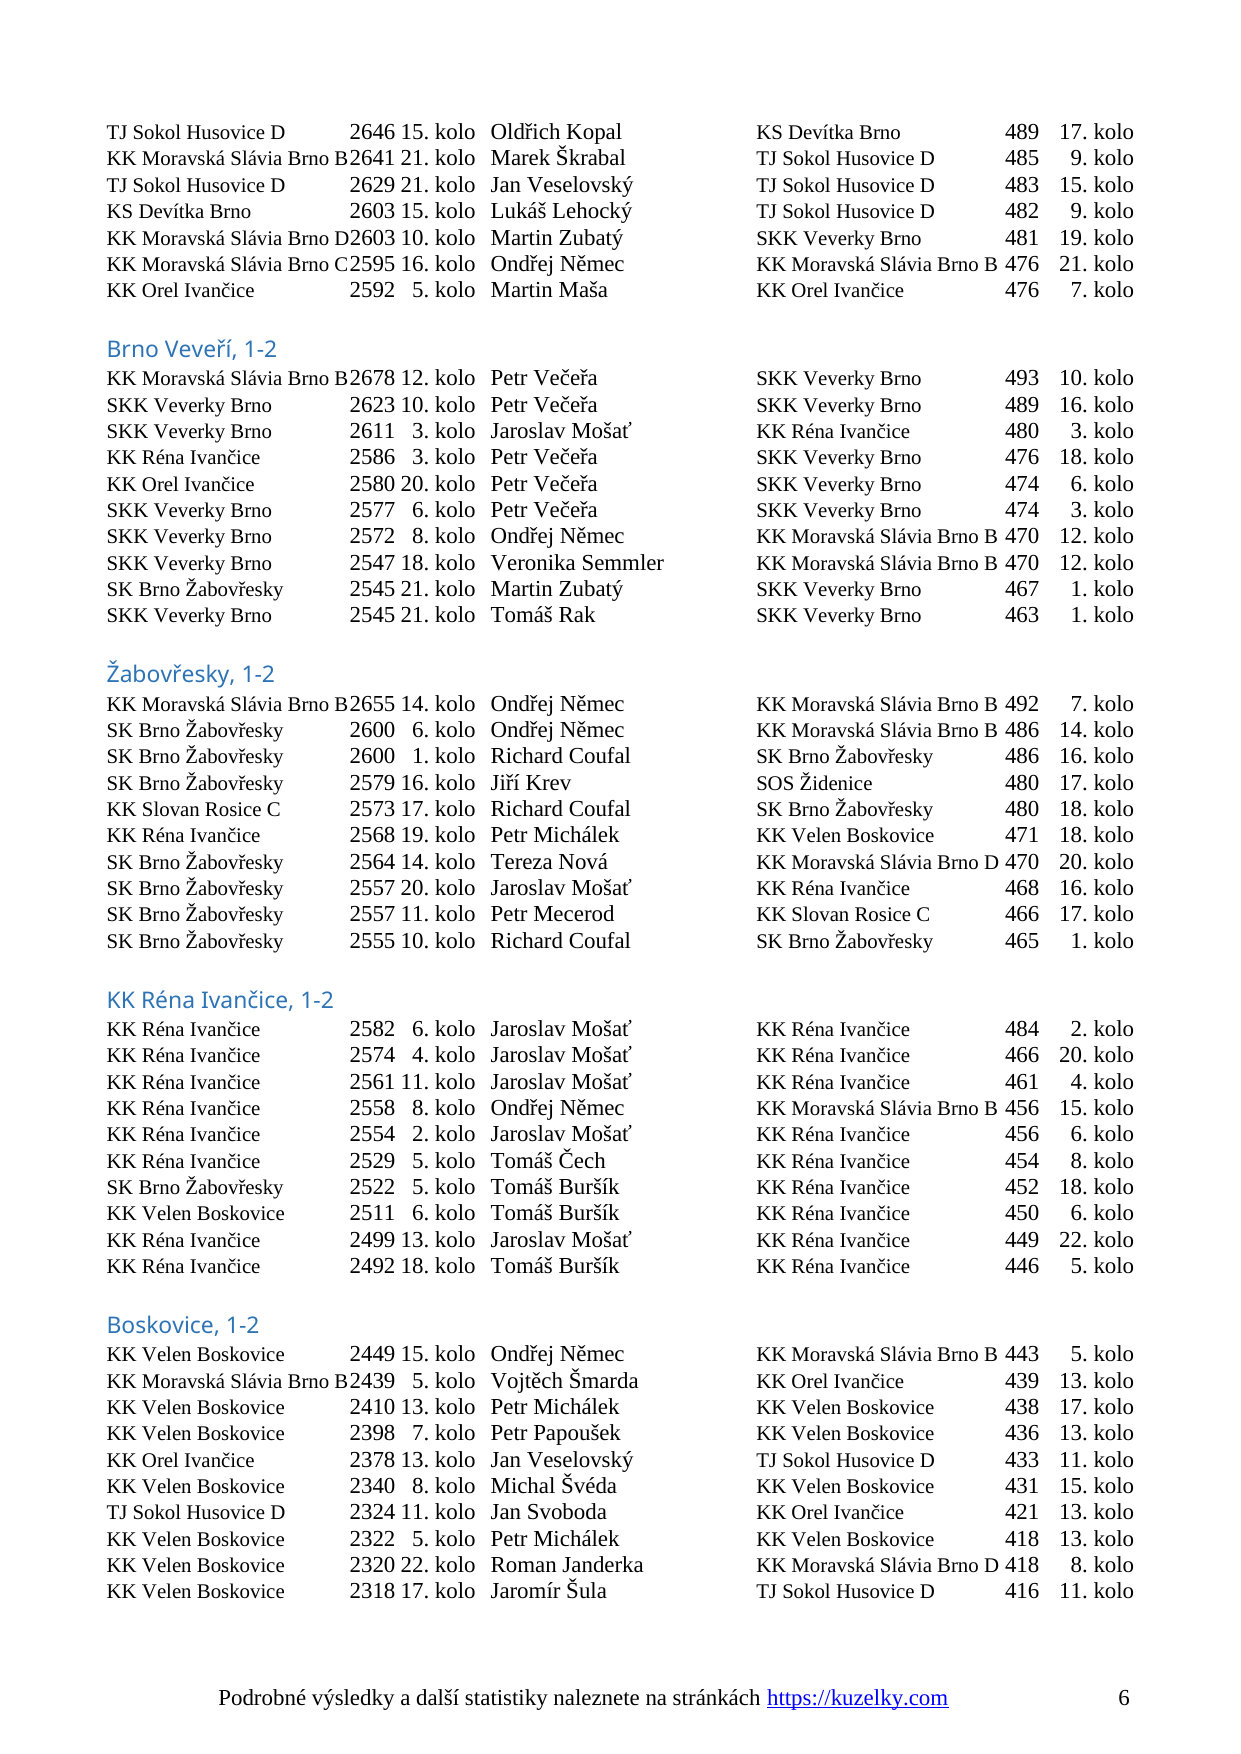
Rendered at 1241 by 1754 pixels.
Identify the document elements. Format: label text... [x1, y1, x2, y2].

text KK Réna Ivančice 2554 2. kolo Jaroslav Mošať KK Réna Ivančice 456 6. kolo [106, 1120, 1134, 1147]
text KK Velen Boskovice 2340 8. kolo Michal Švéda KK Velen Boskovice 431 15. kolo [106, 1472, 1134, 1498]
text KK Velen Boskovice 2318 17. kolo Jaromír Šula TJ Sokol Husovice D 416 11. kolo [106, 1577, 1134, 1604]
text SKK Veverky Brno 2547 18. kolo Veronika Semmler KK Moravská Slávia Brno B 470 12. kolo [106, 549, 1134, 575]
text KK Moravská Slávia Brno B 2655 14. kolo Ondřej Němec KK Moravská Slávia Brno B 492 7. kolo [106, 690, 1134, 716]
text KK Réna Ivančice 2529 5. kolo Tomáš Čech KK Réna Ivančice 454 8. kolo [106, 1147, 1134, 1173]
text KK Velen Boskovice 2410 13. kolo Petr Michálek KK Velen Boskovice 438 17. kolo [106, 1393, 1134, 1419]
text SK Brno Žabovřesky 2522 5. kolo Tomáš Buršík KK Réna Ivančice 452 18. kolo [106, 1173, 1134, 1199]
text SKK Veverky Brno 2572 8. kolo Ondřej Němec KK Moravská Slávia Brno B 470 12. kolo [106, 522, 1134, 549]
text KK Réna Ivančice 2558 8. kolo Ondřej Němec KK Moravská Slávia Brno B 456 15. kolo [106, 1094, 1134, 1120]
text TJ Sokol Husovice D 2646 15. kolo Oldřich Kopal KS Devítka Brno 489 17. kolo [106, 118, 1134, 144]
text KK Moravská Slávia Brno C 2595 16. kolo Ondřej Němec KK Moravská Slávia Brno B 476 21. kolo [106, 250, 1134, 276]
text KK Velen Boskovice 2449 15. kolo Ondřej Němec KK Moravská Slávia Brno B 443 5. kolo [106, 1340, 1134, 1367]
text KK Réna Ivančice 2582 6. kolo Jaroslav Mošať KK Réna Ivančice 484 2. kolo [106, 1015, 1134, 1041]
text SK Brno Žabovřesky 2555 10. kolo Richard Coufal SK Brno Žabovřesky 465 1. kolo [106, 927, 1134, 953]
text KK Velen Boskovice 2398 7. kolo Petr Papoušek KK Velen Boskovice 436 13. kolo [106, 1419, 1134, 1446]
text KK Réna Ivančice 2561 11. kolo Jaroslav Mošať KK Réna Ivančice 461 4. kolo [106, 1068, 1134, 1094]
text KK Moravská Slávia Brno B 2678 12. kolo Petr Večeřa SKK Veverky Brno 493 10. kolo [106, 364, 1134, 391]
text KK Moravská Slávia Brno B 2641 21. kolo Marek Škrabal TJ Sokol Husovice D 485 9. kolo [106, 144, 1134, 171]
text KK Orel Ivančice 2592 5. kolo Martin Maša KK Orel Ivančice 476 7. kolo [106, 276, 1134, 303]
subtitle Brno Veveří, 1-2 [106, 333, 1134, 364]
text SK Brno Žabovřesky 2579 16. kolo Jiří Krev SOS Židenice 480 17. kolo [106, 769, 1134, 795]
text KK Slovan Rosice C 2573 17. kolo Richard Coufal SK Brno Žabovřesky 480 18. kolo [106, 795, 1134, 821]
subtitle Boskovice, 1-2 [106, 1309, 1134, 1340]
text SK Brno Žabovřesky 2557 20. kolo Jaroslav Mošať KK Réna Ivančice 468 16. kolo [106, 874, 1134, 901]
text TJ Sokol Husovice D 2324 11. kolo Jan Svoboda KK Orel Ivančice 421 13. kolo [106, 1498, 1134, 1525]
text TJ Sokol Husovice D 2629 21. kolo Jan Veselovský TJ Sokol Husovice D 483 15. kolo [106, 171, 1134, 197]
text SKK Veverky Brno 2545 21. kolo Tomáš Rak SKK Veverky Brno 463 1. kolo [106, 602, 1134, 628]
text KK Réna Ivančice 2568 19. kolo Petr Michálek KK Velen Boskovice 471 18. kolo [106, 821, 1134, 848]
text KK Velen Boskovice 2511 6. kolo Tomáš Buršík KK Réna Ivančice 450 6. kolo [106, 1199, 1134, 1226]
text SK Brno Žabovřesky 2564 14. kolo Tereza Nová KK Moravská Slávia Brno D 470 20. kolo [106, 848, 1134, 874]
text SK Brno Žabovřesky 2545 21. kolo Martin Zubatý SKK Veverky Brno 467 1. kolo [106, 575, 1134, 602]
text KK Réna Ivančice 2499 13. kolo Jaroslav Mošať KK Réna Ivančice 449 22. kolo [106, 1226, 1134, 1252]
text KK Réna Ivančice 2574 4. kolo Jaroslav Mošať KK Réna Ivančice 466 20. kolo [106, 1041, 1134, 1068]
text KK Orel Ivančice 2378 13. kolo Jan Veselovský TJ Sokol Husovice D 433 11. kolo [106, 1446, 1134, 1472]
text KK Réna Ivančice 2492 18. kolo Tomáš Buršík KK Réna Ivančice 446 5. kolo [106, 1252, 1134, 1278]
text SKK Veverky Brno 2577 6. kolo Petr Večeřa SKK Veverky Brno 474 3. kolo [106, 496, 1134, 522]
subtitle Žabovřesky, 1-2 [106, 658, 1134, 690]
text SKK Veverky Brno 2611 3. kolo Jaroslav Mošať KK Réna Ivančice 480 3. kolo [106, 417, 1134, 443]
text KK Moravská Slávia Brno B 2439 5. kolo Vojtěch Šmarda KK Orel Ivančice 439 13. kolo [106, 1367, 1134, 1393]
text SK Brno Žabovřesky 2600 1. kolo Richard Coufal SK Brno Žabovřesky 486 16. kolo [106, 742, 1134, 769]
text KK Velen Boskovice 2322 5. kolo Petr Michálek KK Velen Boskovice 418 13. kolo [106, 1525, 1134, 1551]
text KK Moravská Slávia Brno D 2603 10. kolo Martin Zubatý SKK Veverky Brno 481 19. kolo [106, 223, 1134, 250]
text SKK Veverky Brno 2623 10. kolo Petr Večeřa SKK Veverky Brno 489 16. kolo [106, 391, 1134, 417]
text SK Brno Žabovřesky 2557 11. kolo Petr Mecerod KK Slovan Rosice C 466 17. kolo [106, 901, 1134, 927]
text SK Brno Žabovřesky 2600 6. kolo Ondřej Němec KK Moravská Slávia Brno B 486 14. kolo [106, 716, 1134, 742]
text KK Orel Ivančice 2580 20. kolo Petr Večeřa SKK Veverky Brno 474 6. kolo [106, 470, 1134, 496]
text KS Devítka Brno 2603 15. kolo Lukáš Lehocký TJ Sokol Husovice D 482 9. kolo [106, 197, 1134, 223]
text KK Velen Boskovice 2320 22. kolo Roman Janderka KK Moravská Slávia Brno D 418 8. kolo [106, 1551, 1134, 1577]
subtitle KK Réna Ivančice, 1-2 [106, 984, 1134, 1015]
text KK Réna Ivančice 2586 3. kolo Petr Večeřa SKK Veverky Brno 476 18. kolo [106, 443, 1134, 470]
